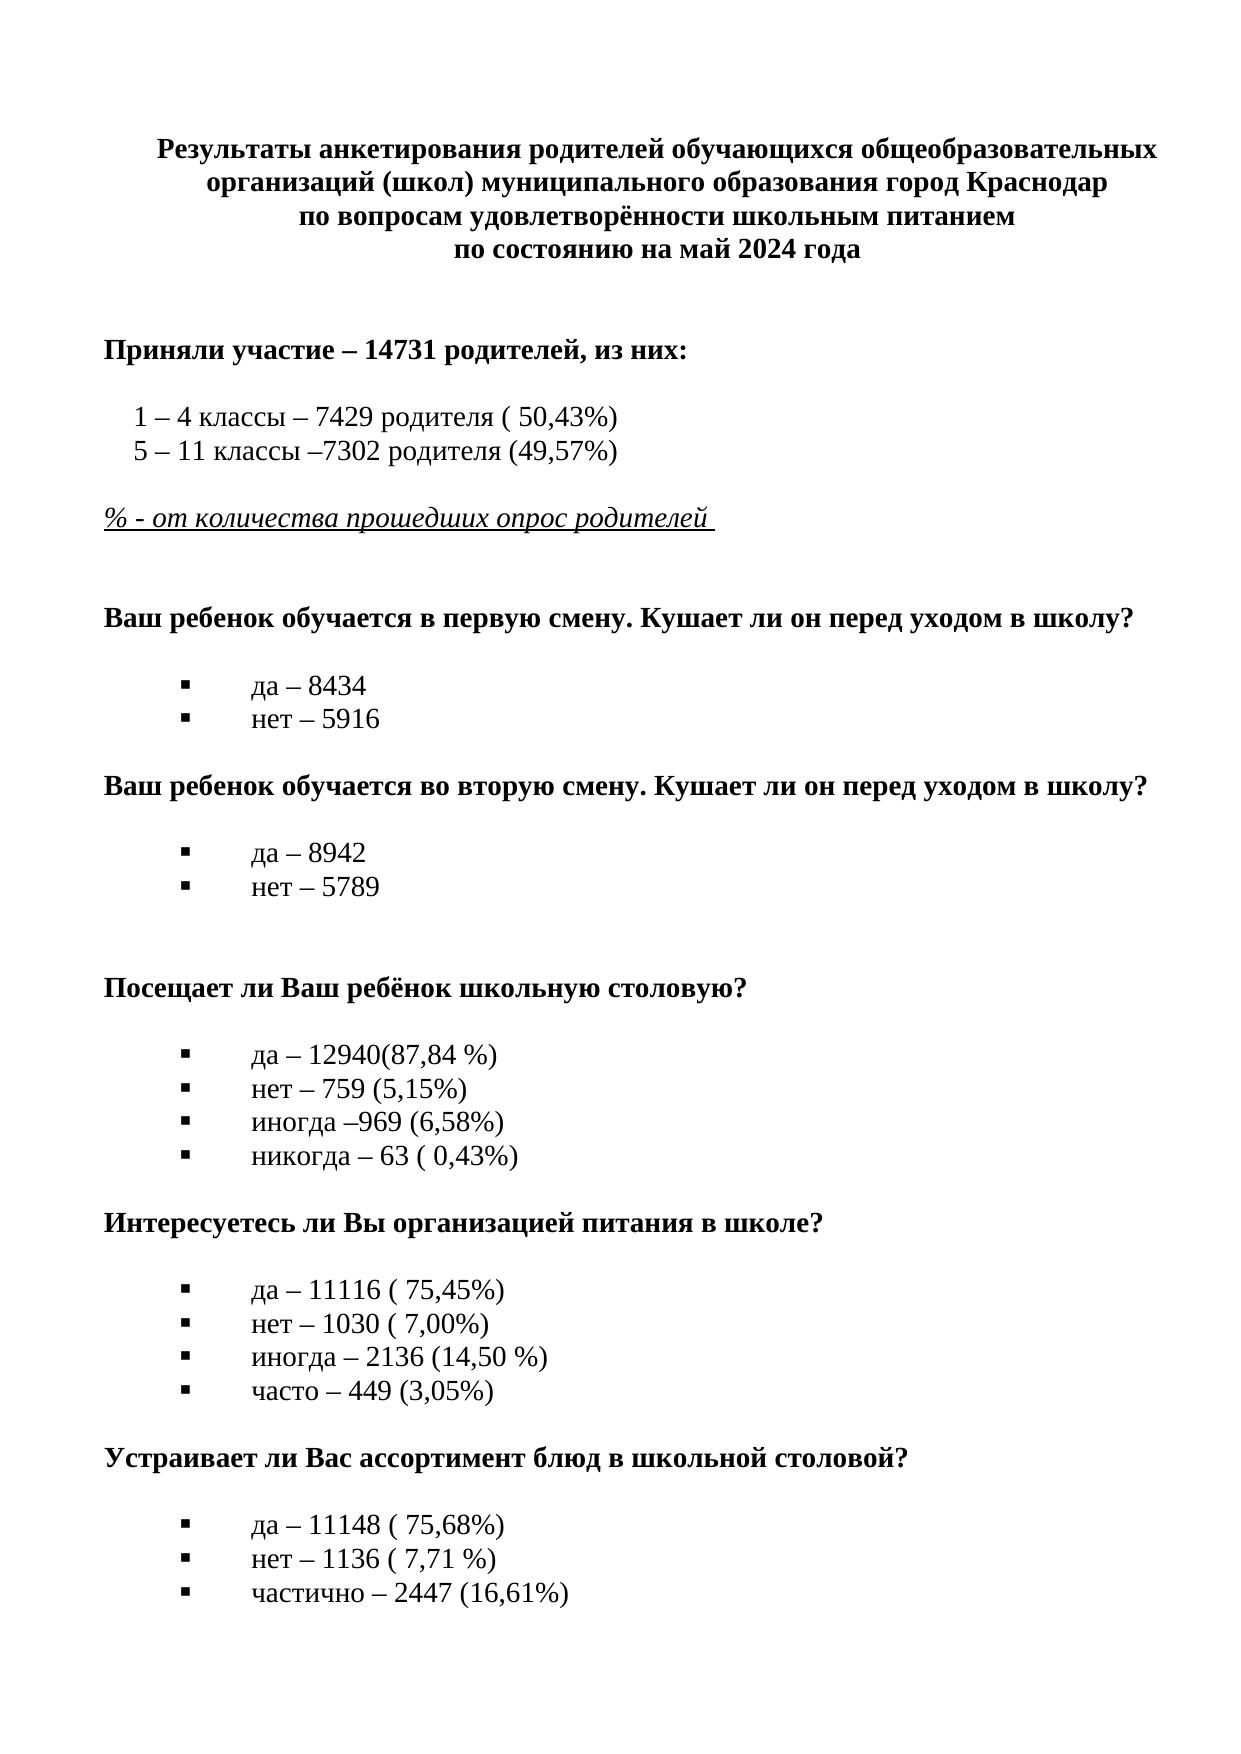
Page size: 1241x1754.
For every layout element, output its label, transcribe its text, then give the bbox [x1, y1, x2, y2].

list 1 – 4 классы – 7429 родителя ( 50,43%) [133, 399, 1211, 433]
text % - от количества прошедших опрос родителей [103, 500, 1211, 533]
list да – 11116 ( 75,45%) [178, 1272, 1211, 1306]
text по вопросам удовлетворённости школьным питанием [103, 198, 1211, 232]
text Устраивает ли Вас ассортимент блюд в школьной столовой? [103, 1440, 1211, 1474]
list нет – 5916 [178, 701, 1211, 735]
text Интересуетесь ли Вы организацией питания в школе? [103, 1205, 1211, 1239]
text Приняли участие – 14731 родителей, из них: [103, 332, 1211, 366]
list да – 8434 [178, 668, 1211, 701]
list нет – 1136 ( 7,71 %) [178, 1541, 1211, 1575]
list иногда – 2136 (14,50 %) [178, 1339, 1211, 1373]
list да – 8942 [178, 836, 1211, 869]
list часто – 449 (3,05%) [178, 1373, 1211, 1407]
text Ваш ребенок обучается во вторую смену. Кушает ли он перед уходом в школу? [103, 768, 1211, 802]
list нет – 759 (5,15%) [178, 1071, 1211, 1104]
list никогда – 63 ( 0,43%) [178, 1138, 1211, 1172]
list нет – 5789 [178, 869, 1211, 903]
text Посещает ли Ваш ребёнок школьную столовую? [103, 970, 1211, 1003]
list да – 12940(87,84 %) [178, 1037, 1211, 1071]
list нет – 1030 ( 7,00%) [178, 1306, 1211, 1339]
text Ваш ребенок обучается в первую смену. Кушает ли он перед уходом в школу? [103, 601, 1211, 634]
list да – 11148 ( 75,68%) [178, 1507, 1211, 1541]
list 5 – 11 классы –7302 родителя (49,57%) [133, 433, 1211, 466]
text по состоянию на май 2024 года [103, 232, 1211, 265]
list иногда –969 (6,58%) [178, 1104, 1211, 1138]
text Результаты анкетирования родителей обучающихся общеобразовательных организаций (школ) муниципального образования город Краснодар [103, 131, 1211, 198]
list частично – 2447 (16,61%) [178, 1575, 1211, 1608]
